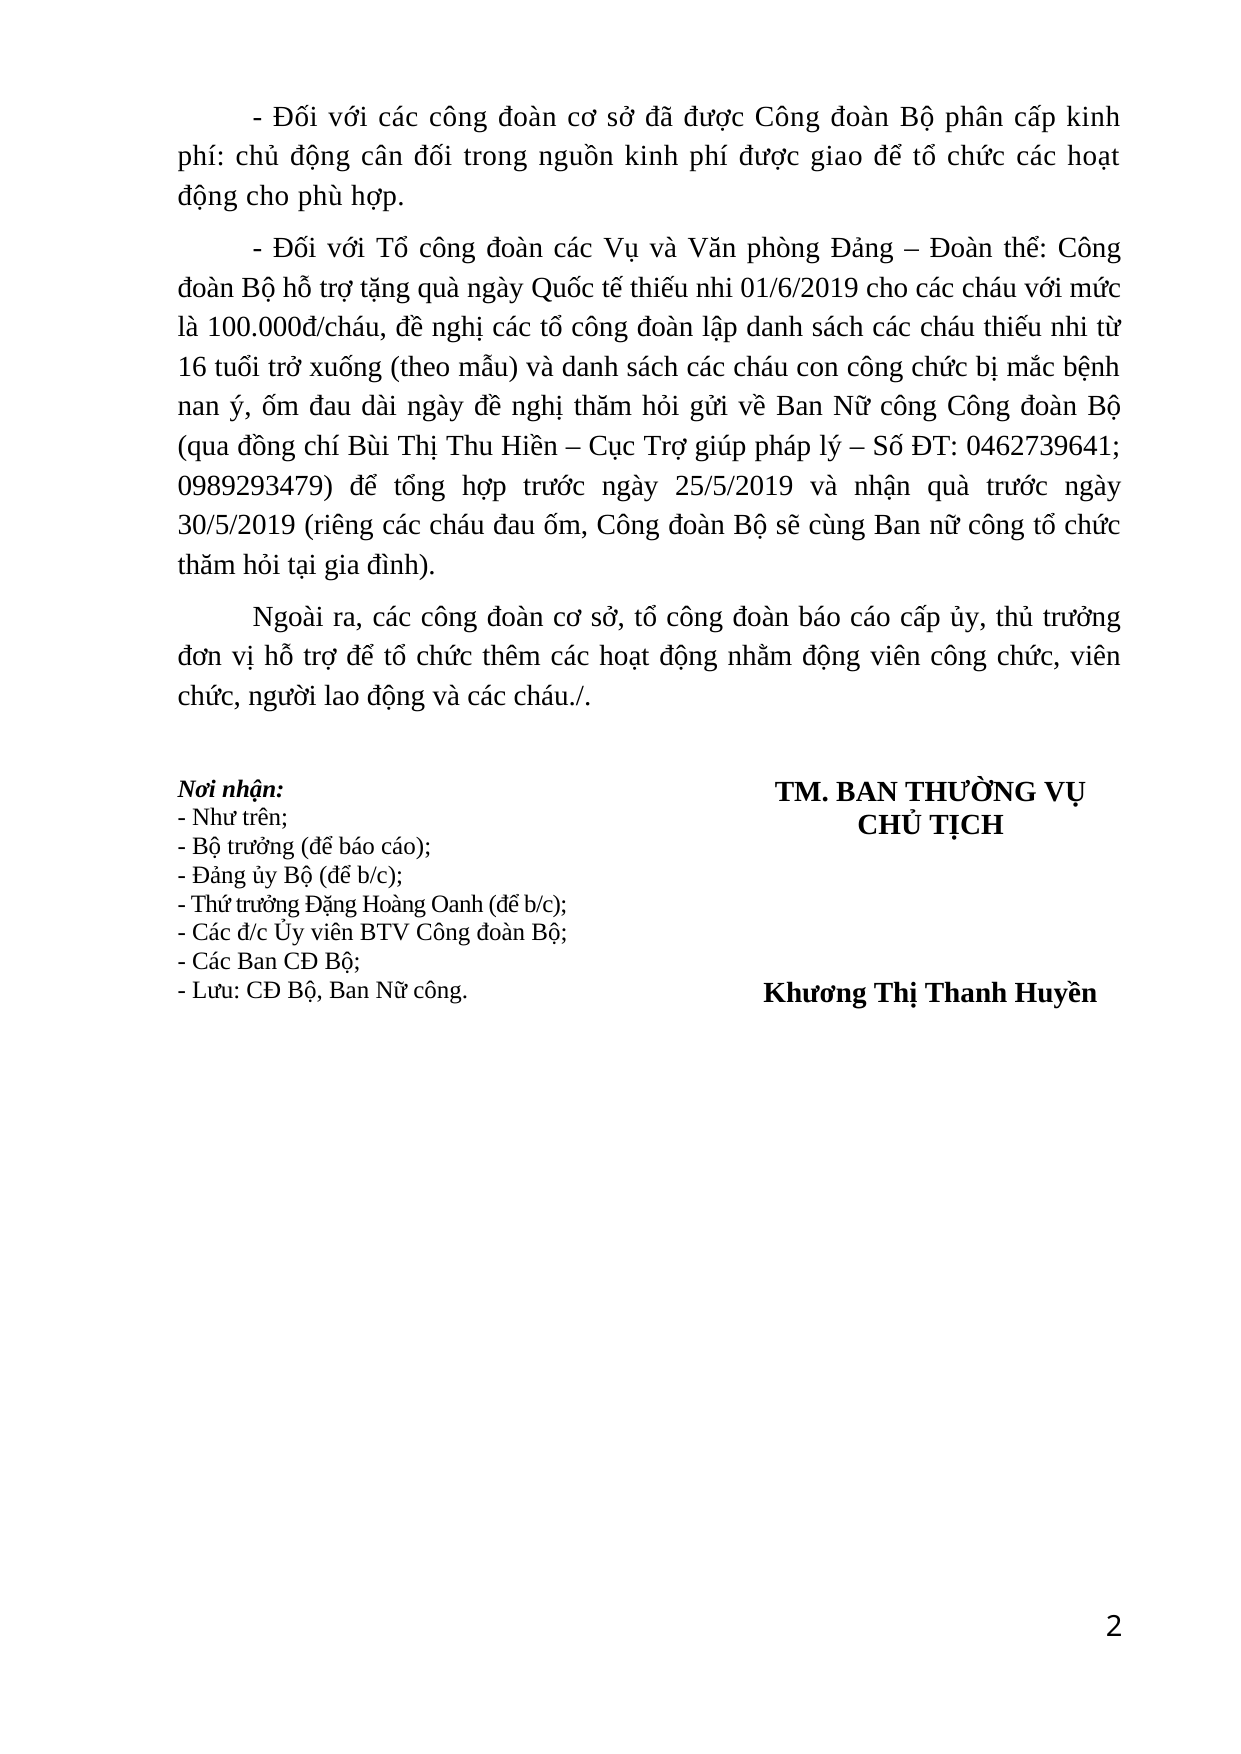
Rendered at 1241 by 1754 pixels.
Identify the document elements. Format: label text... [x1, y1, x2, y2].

text - Đối với Tổ công đoàn các Vụ và Văn phòng Đảng – Đoàn thể: Công đoàn Bộ hỗ trợ tặng quà ngày Quốc tế thiếu nhi 01/6/2019 cho các cháu với mức là 100.000đ/cháu, đề nghị các tổ công đoàn lập danh sách các cháu thiếu nhi từ 16 tuổi trở xuống (theo mẫu) và danh sách các cháu con công chức bị mắc bệnh nan ý, ốm đau dài ngày đề nghị thăm hỏi gửi về Ban Nữ công Công đoàn Bộ (qua đồng chí Bùi Thị Thu Hiền – Cục Trợ giúp pháp lý – Số ĐT: 0462739641; 0989293479) để tổng hợp trước ngày 25/5/2019 và nhận quà trước ngày 30/5/2019 (riêng các cháu đau ốm, Công đoàn Bộ sẽ cùng Ban nữ công tổ chức thăm hỏi tại gia đình). [177, 226, 1122, 582]
text Ngoài ra, các công đoàn cơ sở, tổ công đoàn báo cáo cấp ủy, thủ trưởng đơn vị hỗ trợ để tổ chức thêm các hoạt động nhằm động viên công chức, viên chức, người lao động và các cháu./. [177, 594, 1122, 713]
table_header Nơi nhận: - Như trên; - Bộ trưởng (để báo cáo); - Đảng ủy Bộ (để b/c); - Thứ trưởng Đặng Hoàng Oanh (để b/c); - Các đ/c Ủy viên BTV Công đoàn Bộ; - Các Ban CĐ Bộ; - Lưu: CĐ Bộ, Ban Nữ công. [166, 774, 727, 1008]
text - Đối với các công đoàn cơ sở đã được Công đoàn Bộ phân cấp kinh phí: chủ động cân đối trong nguồn kinh phí được giao để tổ chức các hoạt động cho phù hợp. [177, 94, 1122, 213]
table_header TM. BAN THƯỜNG VỤ CHỦ TỊCH Khương Thị Thanh Huyền [727, 774, 1133, 1008]
